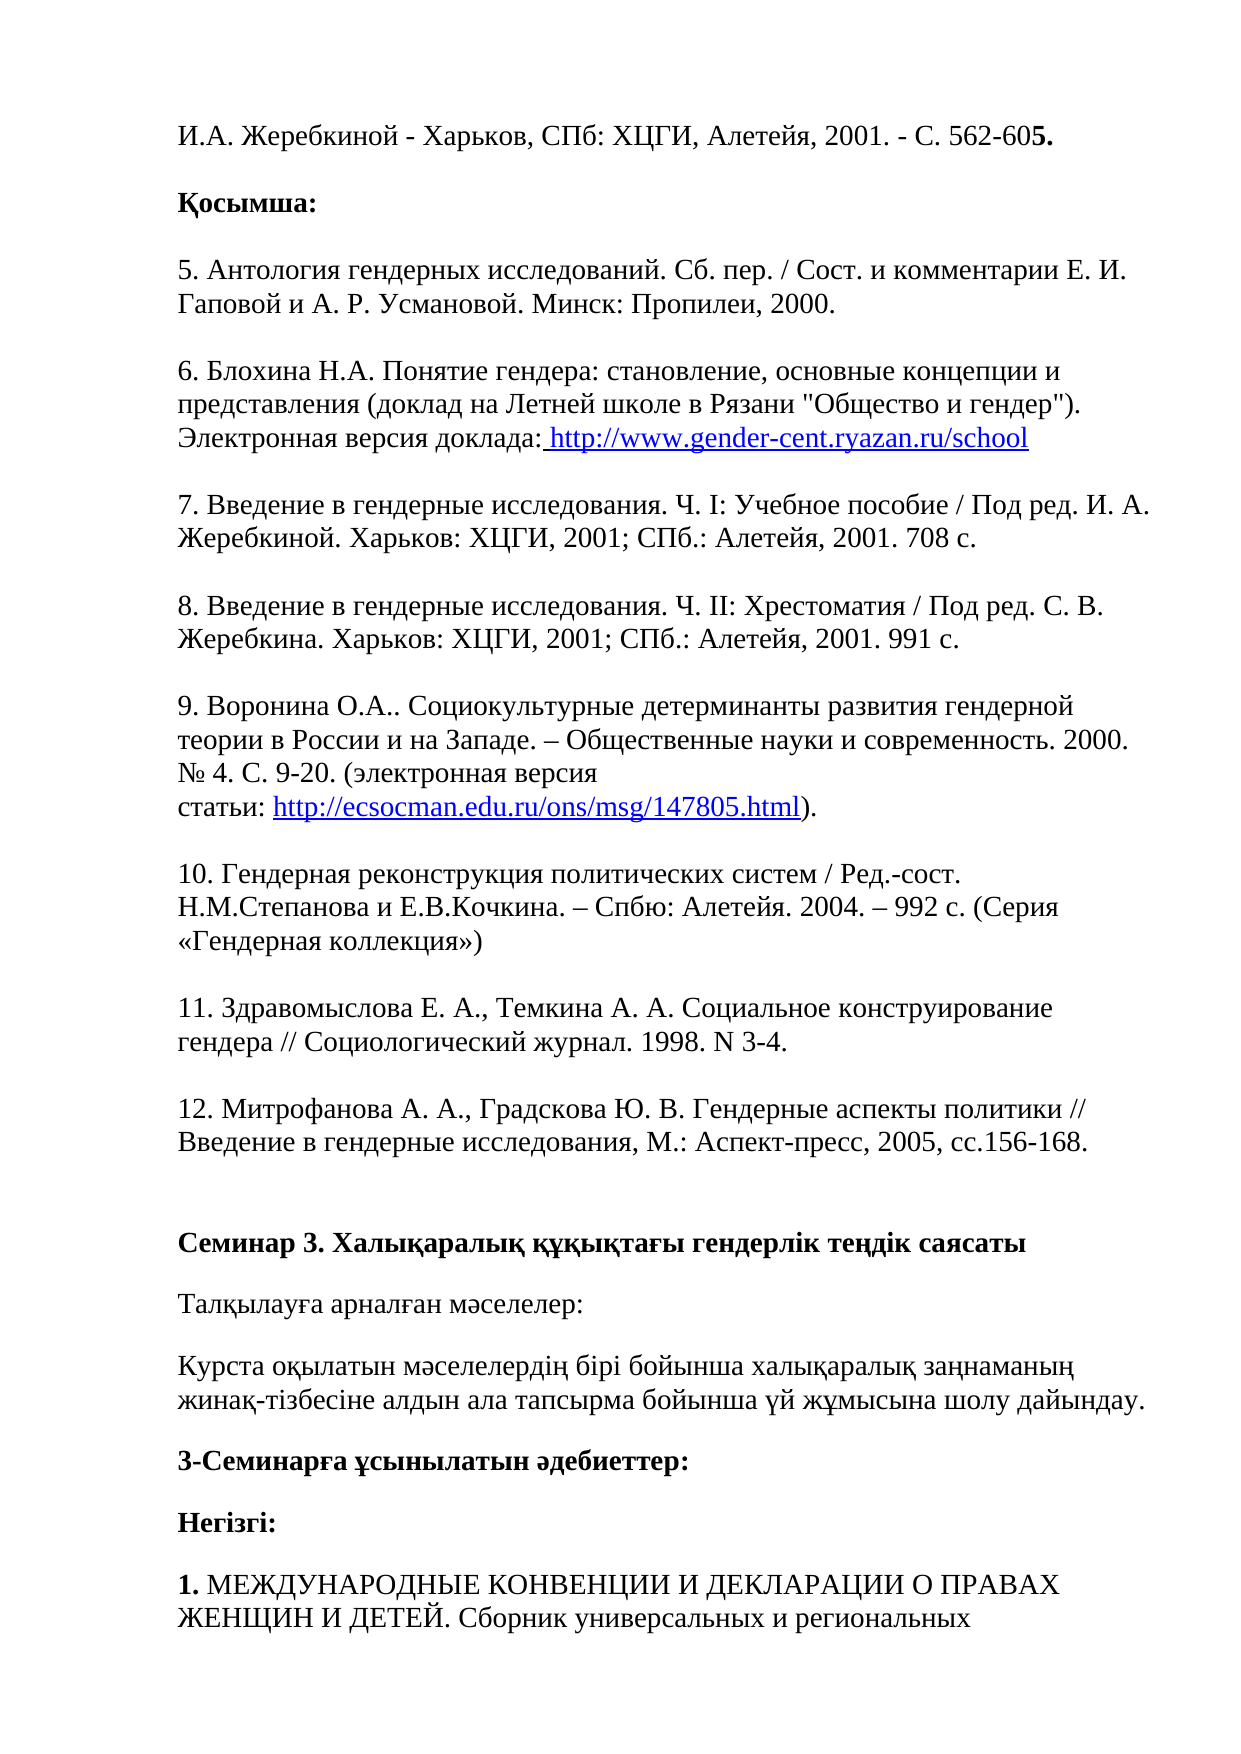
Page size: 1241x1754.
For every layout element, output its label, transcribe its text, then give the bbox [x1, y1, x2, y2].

text Негізгі: [177, 1505, 1152, 1539]
text 3-Семинарға ұсынылатын әдебиеттер: [177, 1443, 1152, 1477]
text Талқылауға арналған мәселелер: [177, 1287, 1152, 1320]
text Курста оқылатын мәселелердің бірі бойынша халықаралық заңнаманың жинақ-тізбесіне алдын ала тапсырма бойынша үй жұмысына шолу дайындау. [177, 1348, 1152, 1415]
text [177, 118, 1152, 1258]
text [177, 1567, 1152, 1634]
